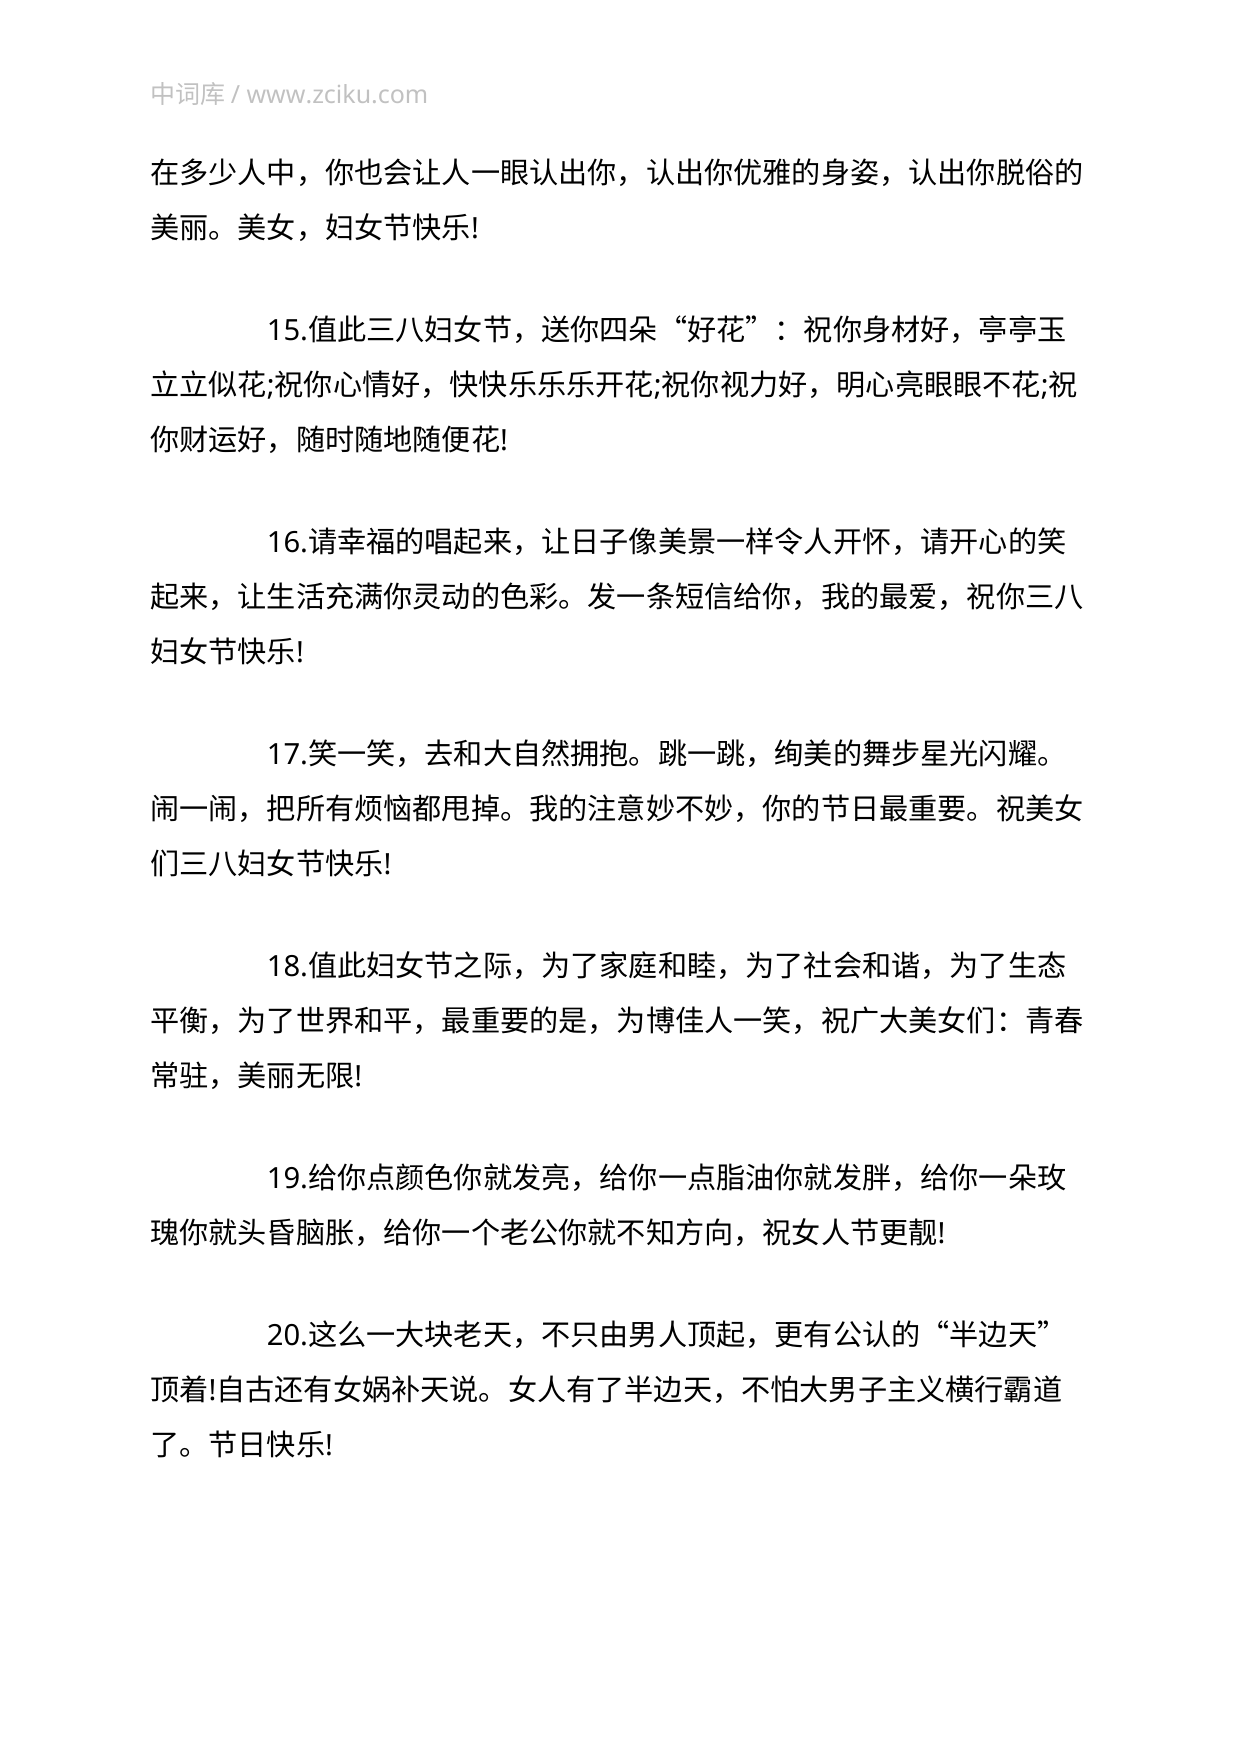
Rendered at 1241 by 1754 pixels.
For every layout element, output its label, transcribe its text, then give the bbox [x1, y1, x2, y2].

text 20.这么一大块老天，不只由男人顶起，更有公认的“半边天”顶着!自古还有女娲补天说。女人有了半边天，不怕大男子主义横行霸道了。节日快乐! [150, 1311, 1090, 1464]
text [150, 150, 1090, 247]
text 19.给你点颜色你就发亮，给你一点脂油你就发胖，给你一朵玫瑰你就头昏脑胀，给你一个老公你就不知方向，祝女人节更靓! [150, 1154, 1090, 1252]
text 15.值此三八妇女节，送你四朵“好花”：祝你身材好，亭亭玉立立似花;祝你心情好，快快乐乐乐开花;祝你视力好，明心亮眼眼不花;祝你财运好，随时随地随便花! [150, 307, 1090, 459]
text 16.请幸福的唱起来，让日子像美景一样令人开怀，请开心的笑起来，让生活充满你灵动的色彩。发一条短信给你，我的最爱，祝你三八妇女节快乐! [150, 519, 1090, 671]
text 17.笑一笑，去和大自然拥抱。跳一跳，绚美的舞步星光闪耀。闹一闹，把所有烦恼都甩掉。我的注意妙不妙，你的节日最重要。祝美女们三八妇女节快乐! [150, 731, 1090, 883]
text 18.值此妇女节之际，为了家庭和睦，为了社会和谐，为了生态平衡，为了世界和平，最重要的是，为博佳人一笑，祝广大美女们：青春常驻，美丽无限! [150, 943, 1090, 1095]
